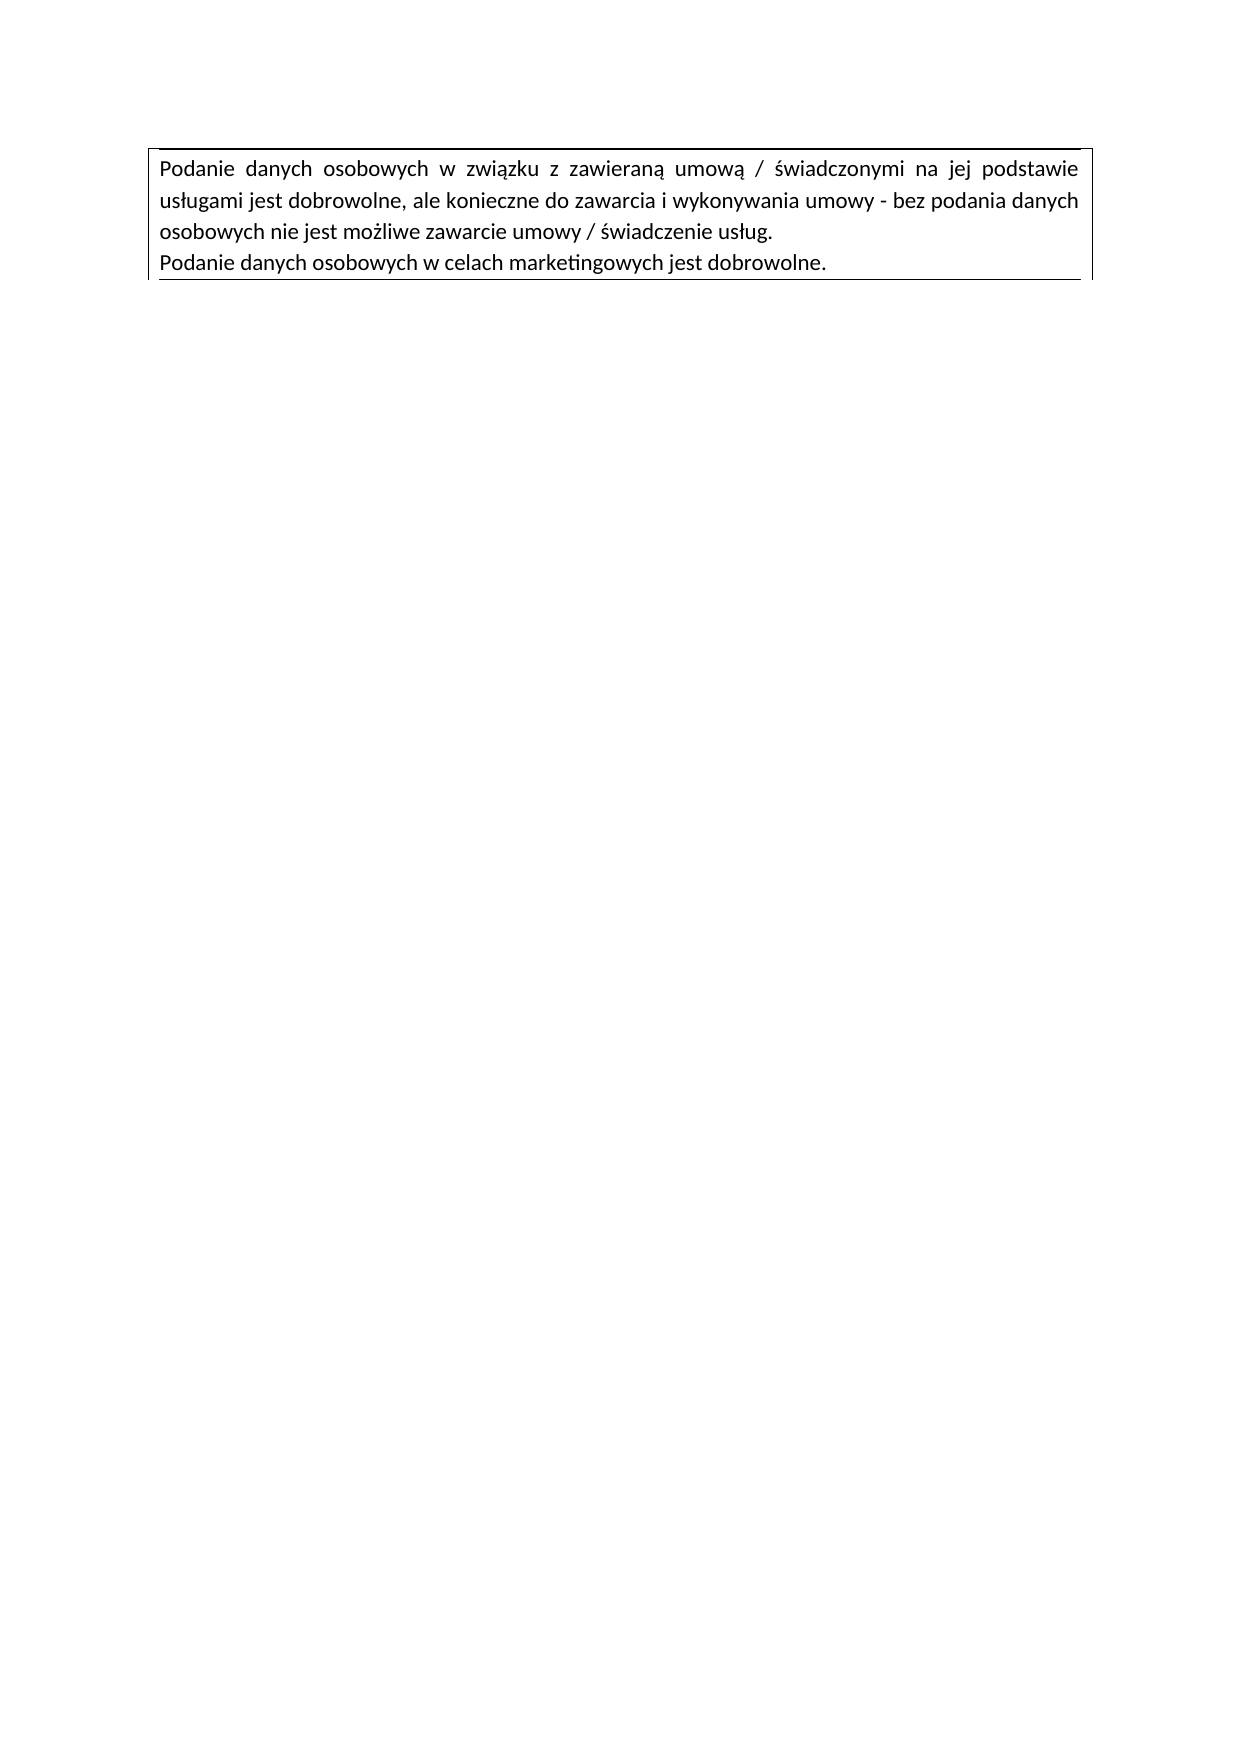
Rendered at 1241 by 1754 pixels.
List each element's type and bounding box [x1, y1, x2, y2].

table_cell [149, 149, 1092, 280]
